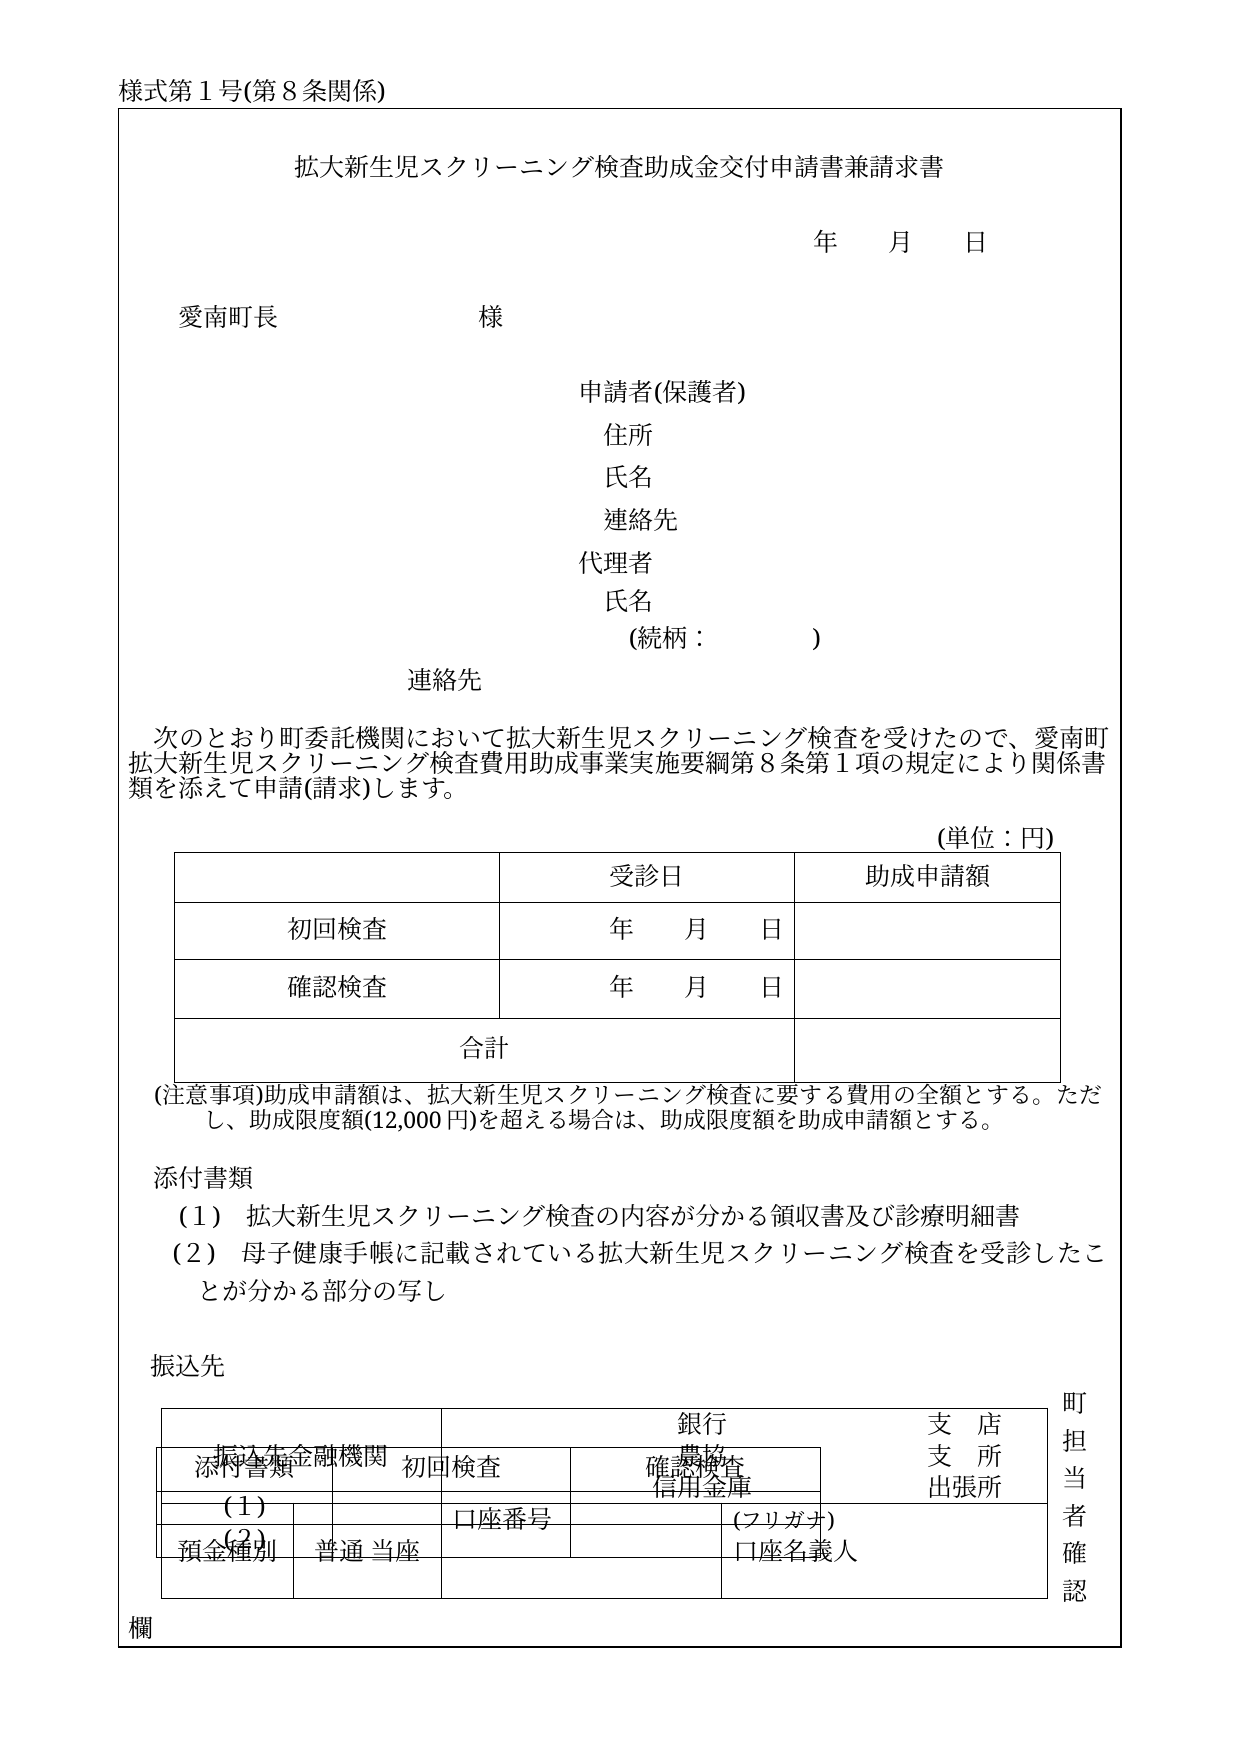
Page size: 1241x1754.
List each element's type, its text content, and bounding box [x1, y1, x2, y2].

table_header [119, 109, 1120, 1646]
text 様式第１号(第８条関係) [118, 71, 1122, 108]
